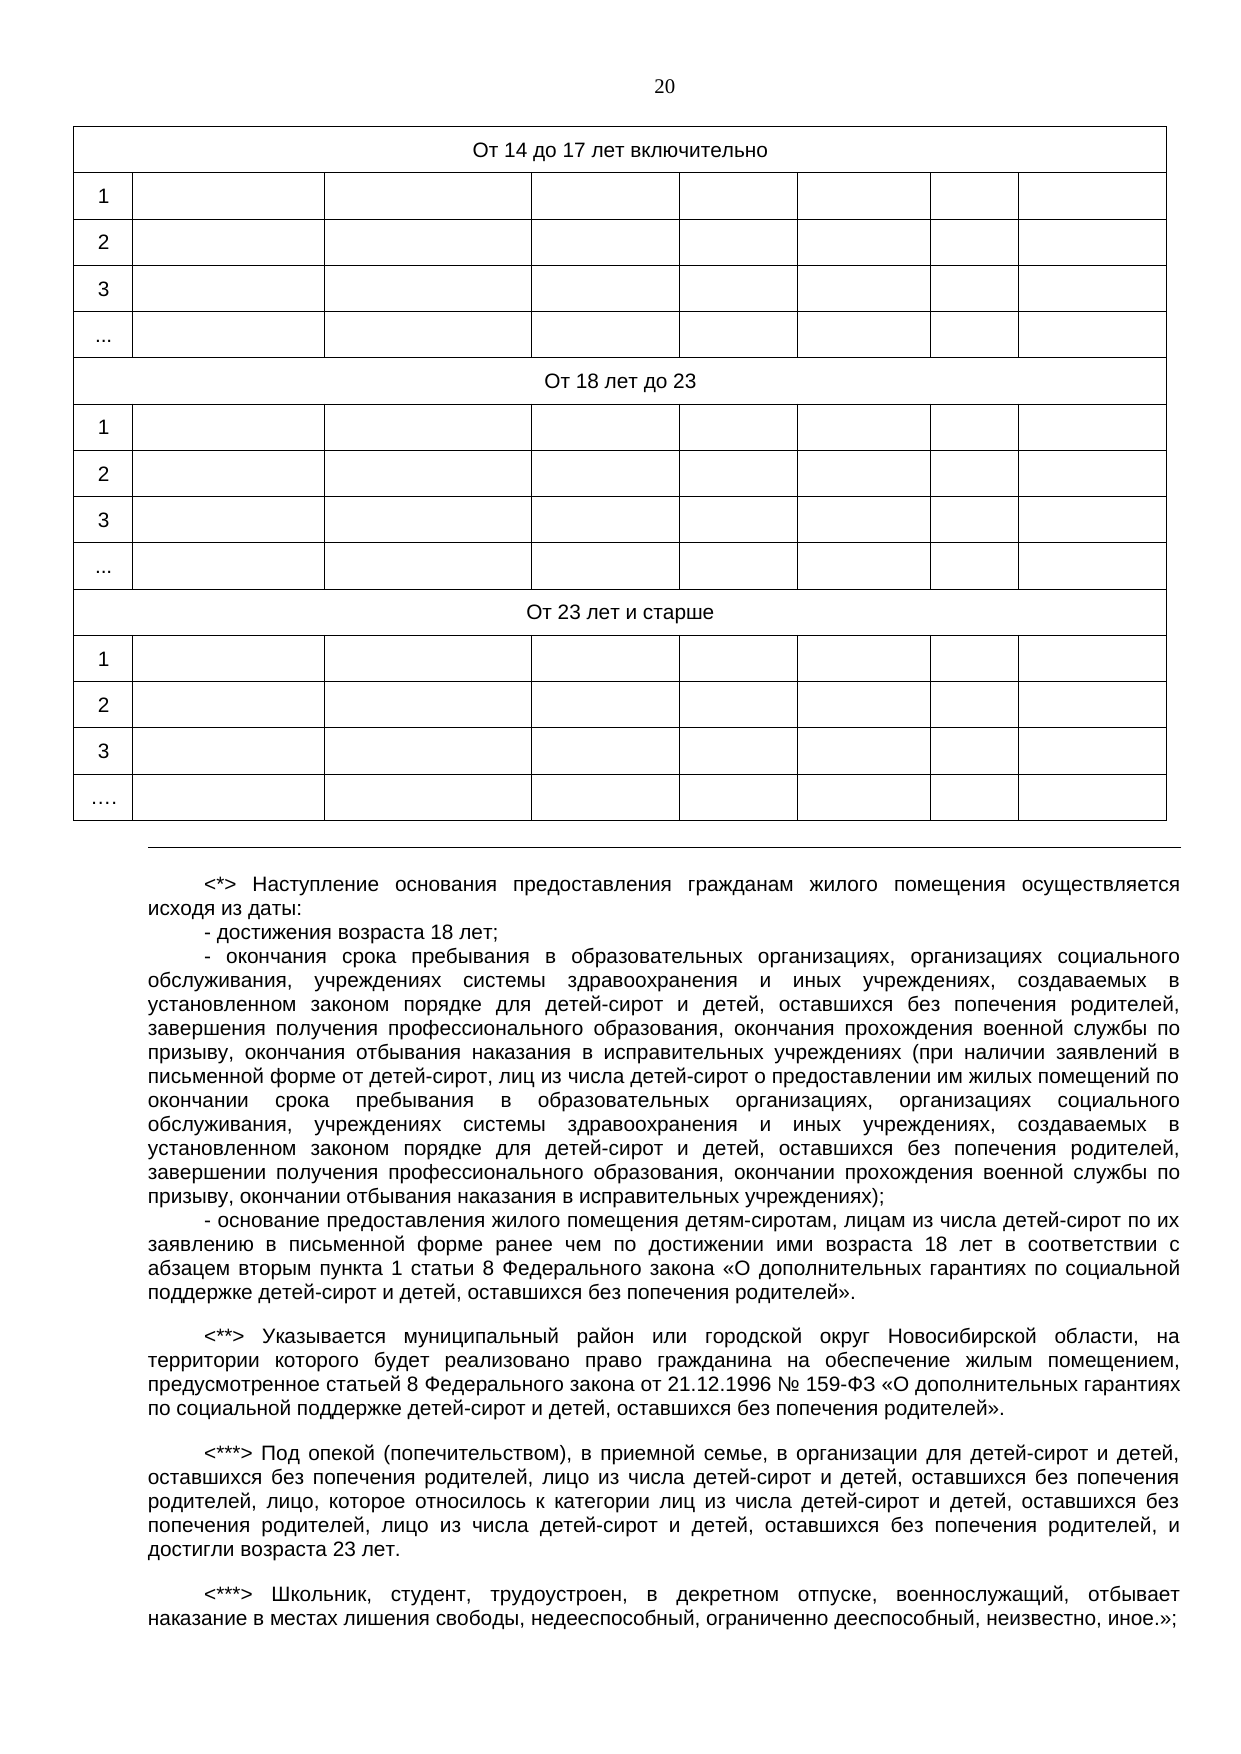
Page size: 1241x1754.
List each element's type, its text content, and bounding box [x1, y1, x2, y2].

table_cell [1019, 266, 1166, 311]
table_cell [1019, 636, 1166, 681]
table_cell [1019, 312, 1166, 357]
table_cell [798, 636, 930, 681]
table_cell …. [74, 775, 132, 820]
table_cell [931, 728, 1018, 773]
text <*> Наступление основания предоставления гражданам жилого помещения осуществляется исходя из даты: [148, 872, 1181, 920]
table_cell [798, 775, 930, 820]
text <**> Указывается муниципальный район или городской округ Новосибирской области, на территории которого будет реализовано право гражданина на обеспечение жилым помещением, предусмотренное статьей 8 Федерального закона от 21.12.1996 № 159-ФЗ «О дополнительных гарантиях по социальной поддержке детей-сирот и детей, оставшихся без попечения родителей». [148, 1324, 1181, 1420]
table_cell [133, 405, 324, 450]
table_cell [798, 497, 930, 542]
table_cell [133, 728, 324, 773]
table_cell [931, 405, 1018, 450]
table_cell [798, 682, 930, 727]
table_cell [931, 636, 1018, 681]
table_cell [532, 266, 679, 311]
table_cell [931, 312, 1018, 357]
table_cell [133, 497, 324, 542]
text <***> Под опекой (попечительством), в приемной семье, в организации для детей-сирот и детей, оставшихся без попечения родителей, лицо из числа детей-сирот и детей, оставшихся без попечения родителей, лицо, которое относилось к категории лиц из числа детей-сирот и детей, оставшихся без попечения родителей, лицо из числа детей-сирот и детей, оставшихся без попечения родителей, и достигли возраста 23 лет. [148, 1441, 1181, 1561]
table_cell 2 [74, 220, 132, 265]
table_cell [931, 220, 1018, 265]
table_cell [680, 497, 797, 542]
table_cell [325, 728, 531, 773]
table_cell От 14 до 17 лет включительно [74, 127, 1166, 172]
table_cell [325, 266, 531, 311]
table_cell [325, 497, 531, 542]
table_cell [325, 451, 531, 496]
table_cell [325, 220, 531, 265]
table_cell [532, 405, 679, 450]
table_cell [1019, 451, 1166, 496]
table_cell [798, 266, 930, 311]
table_cell [532, 543, 679, 588]
table_cell [532, 312, 679, 357]
table_cell [133, 312, 324, 357]
table_cell [680, 173, 797, 218]
table_cell [1019, 497, 1166, 542]
table_cell [532, 451, 679, 496]
table_cell [931, 543, 1018, 588]
table_cell [680, 451, 797, 496]
table_cell [133, 775, 324, 820]
text <***> Школьник, студент, трудоустроен, в декретном отпуске, военнослужащий, отбывает наказание в местах лишения свободы, недееспособный, ограниченно дееспособный, неизвестно, иное.»; [148, 1582, 1181, 1629]
table_cell [325, 405, 531, 450]
table_cell [680, 636, 797, 681]
text - достижения возраста 18 лет; [148, 920, 1181, 944]
text - окончания срока пребывания в образовательных организациях, организациях социального обслуживания, учреждениях системы здравоохранения и иных учреждениях, создаваемых в установленном законом порядке для детей-сирот и детей, оставшихся без попечения родителей, завершения получения профессионального образования, окончания прохождения военной службы по призыву, окончания отбывания наказания в исправительных учреждениях (при наличии заявлений в письменной форме от детей-сирот, лиц из числа детей-сирот о предоставлении им жилых помещений по окончании срока пребывания в образовательных организациях, организациях социального обслуживания, учреждениях системы здравоохранения и иных учреждениях, создаваемых в установленном законом порядке для детей-сирот и детей, оставшихся без попечения родителей, завершении получения профессионального образования, окончании прохождения военной службы по призыву, окончании отбывания наказания в исправительных учреждениях); [148, 944, 1181, 1208]
table_cell 3 [74, 728, 132, 773]
table_cell [798, 312, 930, 357]
table_cell [931, 775, 1018, 820]
table_cell [680, 682, 797, 727]
table_cell [532, 728, 679, 773]
table_cell [798, 728, 930, 773]
table_cell [680, 543, 797, 588]
table_cell [133, 173, 324, 218]
table_cell [1019, 543, 1166, 588]
table_cell [798, 451, 930, 496]
table_cell [1019, 682, 1166, 727]
table_cell [680, 220, 797, 265]
table_cell 1 [74, 636, 132, 681]
table_cell [133, 451, 324, 496]
table_cell [532, 497, 679, 542]
table_cell [532, 220, 679, 265]
table_cell [931, 451, 1018, 496]
table_cell 3 [74, 497, 132, 542]
table_cell 3 [74, 266, 132, 311]
table_cell От 18 лет до 23 [74, 358, 1166, 403]
table_cell [798, 405, 930, 450]
table_cell [532, 636, 679, 681]
table_cell [680, 405, 797, 450]
table_cell От 23 лет и старше [74, 590, 1166, 635]
table_cell [1019, 173, 1166, 218]
table_cell [133, 220, 324, 265]
table_cell [325, 682, 531, 727]
table_cell [931, 173, 1018, 218]
table_cell [532, 775, 679, 820]
table_cell [931, 497, 1018, 542]
table_cell [133, 266, 324, 311]
table_cell 1 [74, 173, 132, 218]
table_cell [1019, 405, 1166, 450]
table_cell [1019, 728, 1166, 773]
table_cell [1019, 775, 1166, 820]
table_cell [931, 266, 1018, 311]
table_cell ... [74, 543, 132, 588]
table_cell [325, 173, 531, 218]
table_cell [798, 173, 930, 218]
table_cell [680, 775, 797, 820]
table_cell [133, 636, 324, 681]
table_cell [133, 543, 324, 588]
table_cell [798, 220, 930, 265]
table_cell [325, 312, 531, 357]
table_cell 2 [74, 682, 132, 727]
table_cell [325, 775, 531, 820]
table_cell 1 [74, 405, 132, 450]
table_cell [1019, 220, 1166, 265]
table_cell ... [74, 312, 132, 357]
table_cell [680, 312, 797, 357]
table_cell 2 [74, 451, 132, 496]
table_cell [798, 543, 930, 588]
table_cell [133, 682, 324, 727]
table_cell [931, 682, 1018, 727]
text - основание предоставления жилого помещения детям-сиротам, лицам из числа детей-сирот по их заявлению в письменной форме ранее чем по достижении ими возраста 18 лет в соответствии с абзацем вторым пункта 1 статьи 8 Федерального закона «О дополнительных гарантиях по социальной поддержке детей-сирот и детей, оставшихся без попечения родителей». [148, 1208, 1181, 1303]
table_cell [532, 682, 679, 727]
table_cell [680, 728, 797, 773]
table_cell [532, 173, 679, 218]
table_cell [680, 266, 797, 311]
table_cell [325, 543, 531, 588]
table_cell [325, 636, 531, 681]
